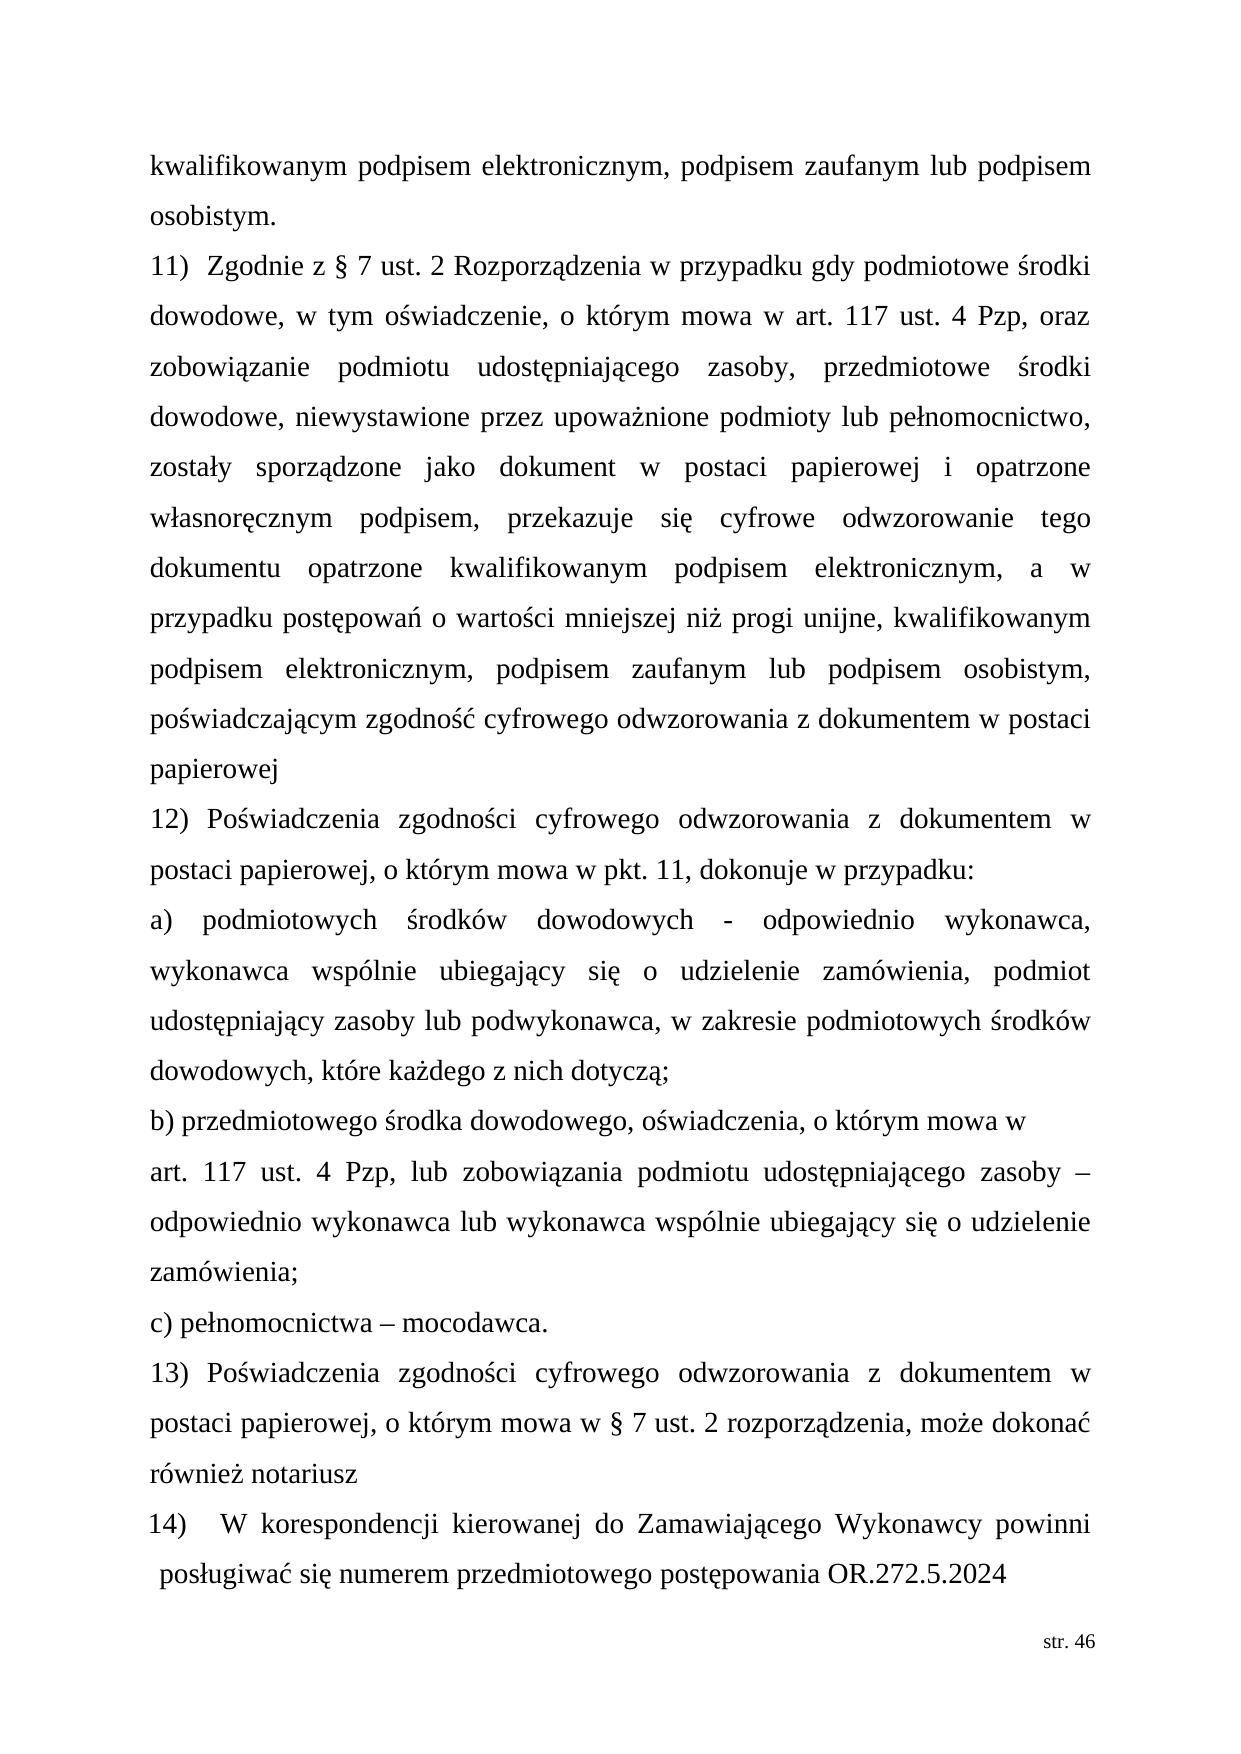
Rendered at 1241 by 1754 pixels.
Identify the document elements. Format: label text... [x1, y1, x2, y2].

text 14) W korespondencji kierowanej do Zamawiającego Wykonawcy powinni posługiwać się numerem przedmiotowego postępowania OR.272.5.2024 [148, 1506, 1092, 1590]
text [149, 148, 1092, 231]
text 12) Poświadczenia zgodności cyfrowego odwzorowania z dokumentem w postaci papierowej, o którym mowa w pkt. 11, dokonuje w przypadku: [149, 802, 1092, 886]
text b) przedmiotowego środka dowodowego, oświadczenia, o którym mowa w [149, 1103, 1092, 1137]
text c) pełnomocnictwa – mocodawca. [149, 1305, 1092, 1338]
text a) podmiotowych środków dowodowych - odpowiednio wykonawca, wykonawca wspólnie ubiegający się o udzielenie zamówienia, podmiot udostępniający zasoby lub podwykonawca, w zakresie podmiotowych środków dowodowych, które każdego z nich dotyczą; [149, 902, 1092, 1087]
text art. 117 ust. 4 Pzp, lub zobowiązania podmiotu udostępniającego zasoby – odpowiednio wykonawca lub wykonawca wspólnie ubiegający się o udzielenie zamówienia; [149, 1154, 1092, 1288]
text 13) Poświadczenia zgodności cyfrowego odwzorowania z dokumentem w postaci papierowej, o którym mowa w § 7 ust. 2 rozporządzenia, może dokonać również notariusz [149, 1355, 1092, 1489]
text 11) Zgodnie z § 7 ust. 2 Rozporządzenia w przypadku gdy podmiotowe środki dowodowe, w tym oświadczenie, o którym mowa w art. 117 ust. 4 Pzp, oraz zobowiązanie podmiotu udostępniającego zasoby, przedmiotowe środki dowodowe, niewystawione przez upoważnione podmioty lub pełnomocnictwo, zostały sporządzone jako dokument w postaci papierowej i opatrzone własnoręcznym podpisem, przekazuje się cyfrowe odwzorowanie tego dokumentu opatrzone kwalifikowanym podpisem elektronicznym, a w przypadku postępowań o wartości mniejszej niż progi unijne, kwalifikowanym podpisem elektronicznym, podpisem zaufanym lub podpisem osobistym, poświadczającym zgodność cyfrowego odwzorowania z dokumentem w postaci papierowej [149, 248, 1092, 785]
